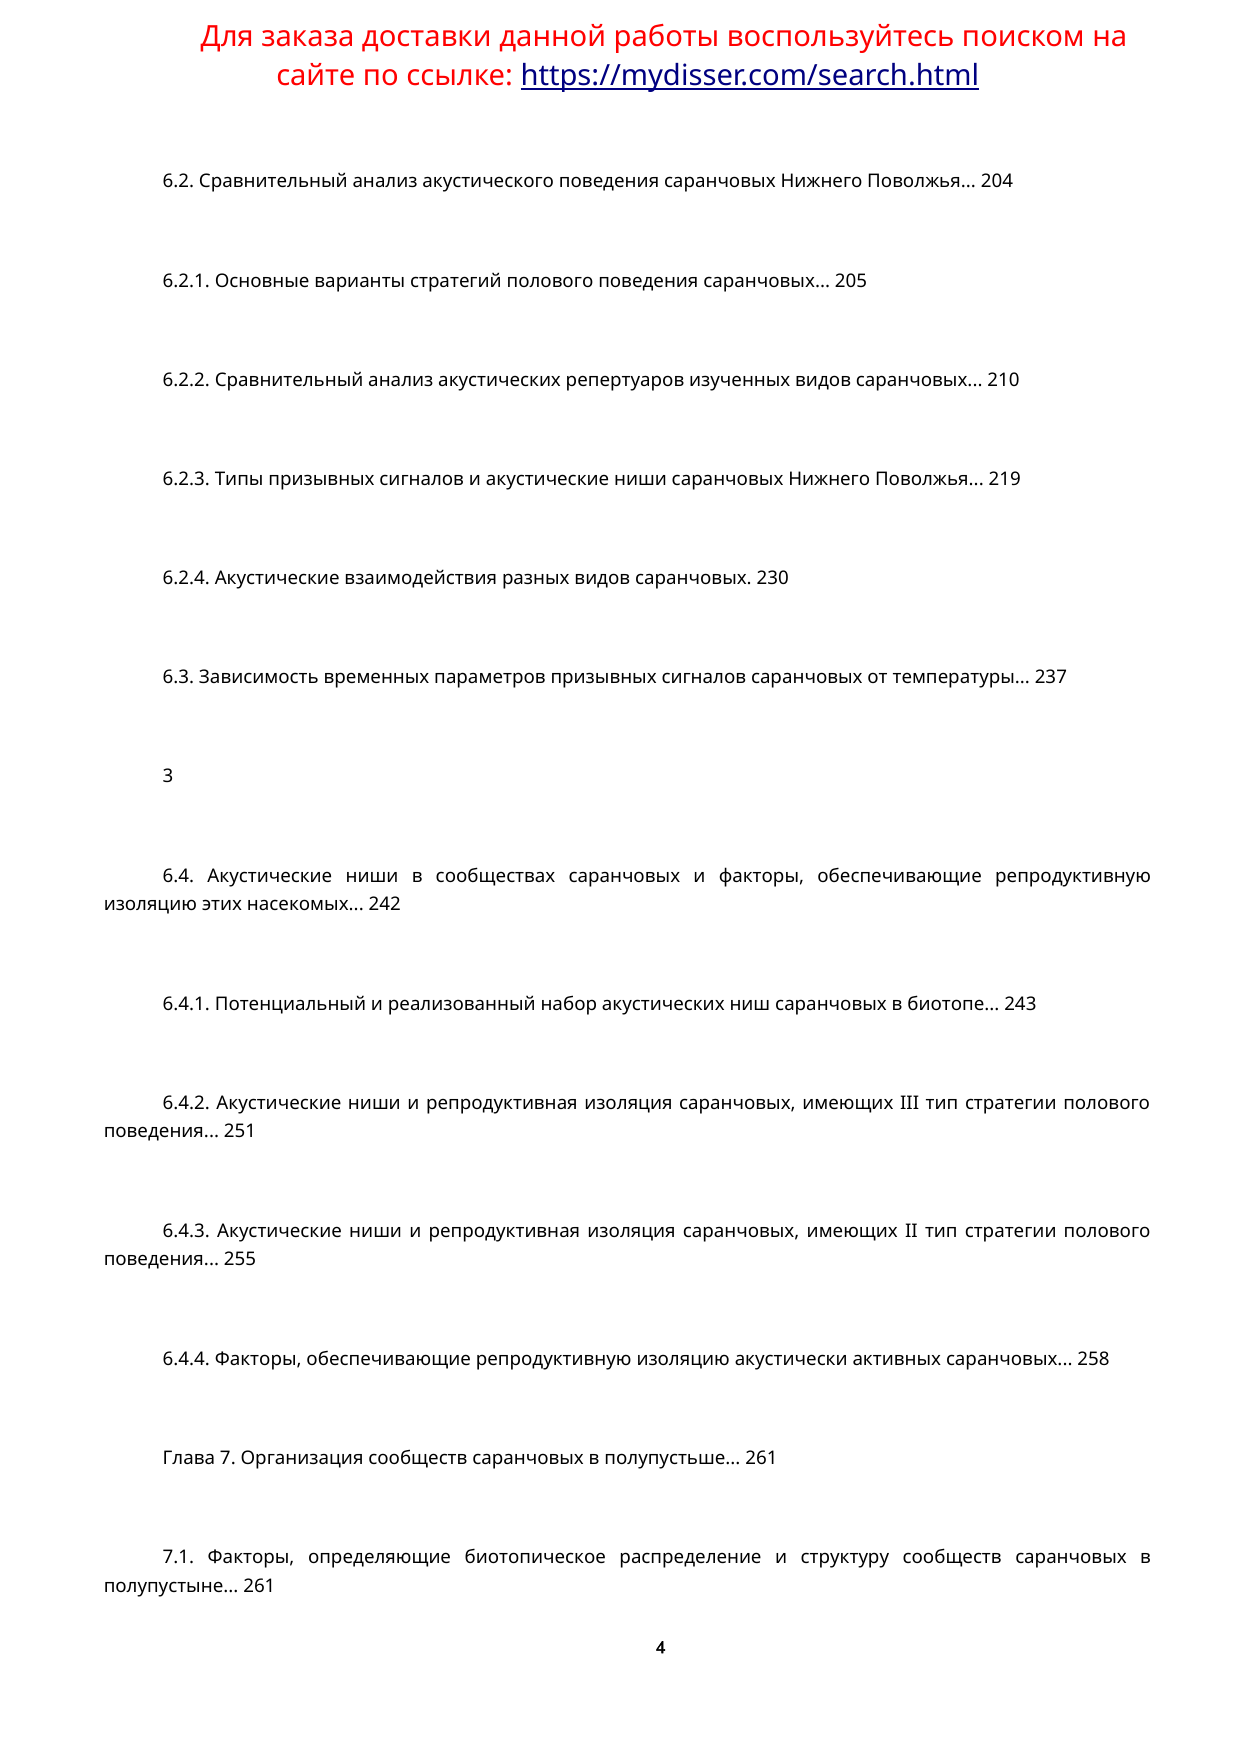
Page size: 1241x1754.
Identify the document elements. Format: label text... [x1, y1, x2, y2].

text 6.2. Сравнительный анализ акустического поведения саранчовых Нижнего Поволжья... 204 [103, 164, 1152, 193]
text 6.4.4. Факторы, обеспечивающие репродуктивную изоляцию акустически активных саранчовых... 258 [103, 1342, 1152, 1370]
text 6.4.2. Акустические ниши и репродуктивная изоляция саранчовых, имеющих III тип стратегии полового поведения... 251 [103, 1086, 1152, 1143]
text 6.2.3. Типы призывных сигналов и акустические ниши саранчовых Нижнего Поволжья... 219 [103, 462, 1152, 491]
text 7.1. Факторы, определяющие биотопическое распределение и структуру сообществ саранчовых в полупустыне... 261 [103, 1540, 1152, 1597]
text 6.2.4. Акустические взаимодействия разных видов саранчовых. 230 [103, 561, 1152, 590]
text 6.4. Акустические ниши в сообществах саранчовых и факторы, обеспечивающие репродуктивную изоляцию этих насекомых... 242 [103, 859, 1152, 916]
text 6.4.1. Потенциальный и реализованный набор акустических ниш саранчовых в биотопе... 243 [103, 987, 1152, 1015]
text 6.4.3. Акустические ниши и репродуктивная изоляция саранчовых, имеющих II тип стратегии полового поведения... 255 [103, 1214, 1152, 1271]
text 3 [103, 759, 1152, 788]
text 6.2.2. Сравнительный анализ акустических репертуаров изученных видов саранчовых... 210 [103, 363, 1152, 392]
text 6.2.1. Основные варианты стратегий полового поведения саранчовых... 205 [103, 264, 1152, 292]
text 6.3. Зависимость временных параметров призывных сигналов саранчовых от температуры... 237 [103, 660, 1152, 689]
text Глава 7. Организация сообществ саранчовых в полупустьше... 261 [103, 1441, 1152, 1469]
